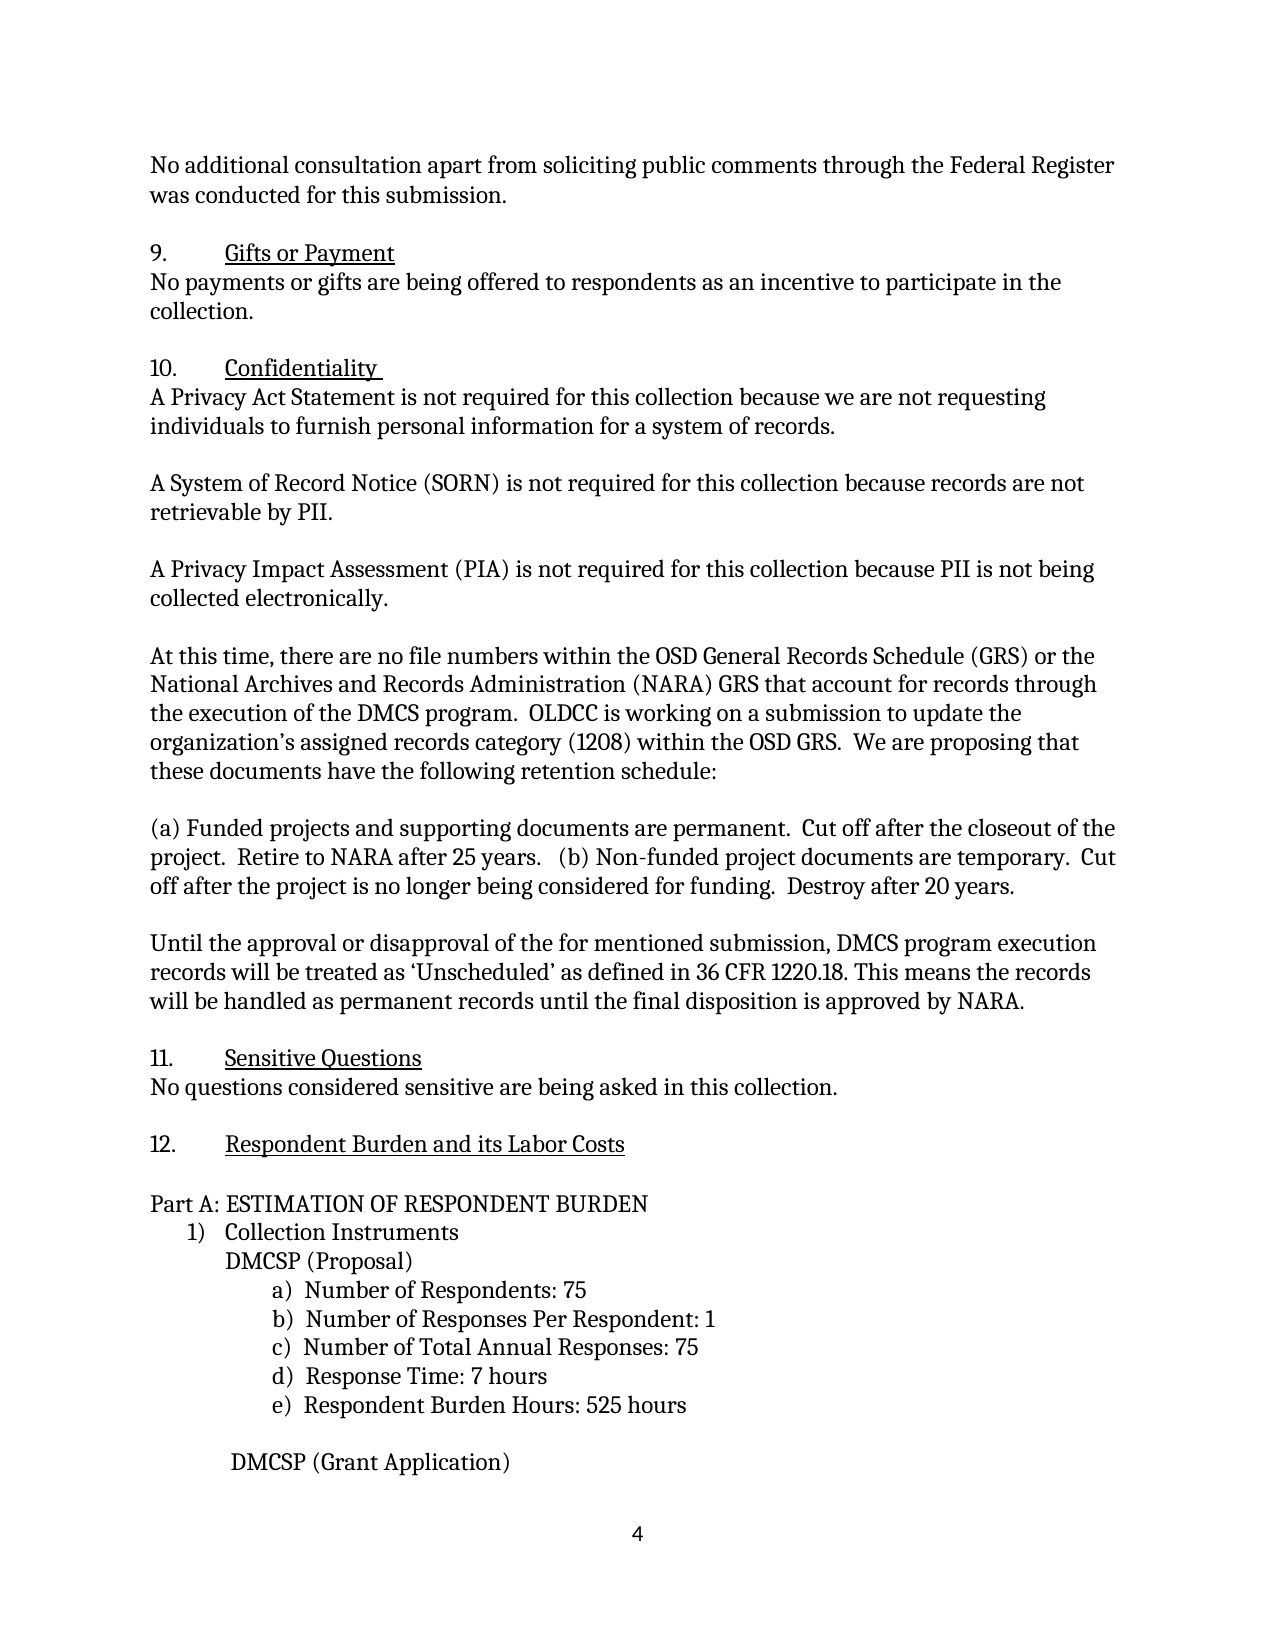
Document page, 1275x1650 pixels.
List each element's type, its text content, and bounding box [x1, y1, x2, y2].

text 11. Sensitive Questions [150, 1044, 1125, 1073]
list a) Number of Respondents: 75 [272, 1276, 1125, 1304]
text (a) Funded projects and supporting documents are permanent. Cut off after the closeout of the project. Retire to NARA after 25 years. (b) Non-funded project documents are temporary. Cut off after the project is no longer being considered for funding. Destroy after 20 years. [150, 814, 1125, 900]
list e) Respondent Burden Hours: 525 hours [272, 1391, 1125, 1419]
text A Privacy Impact Assessment (PIA) is not required for this collection because PII is not being collected electronically. [150, 555, 1125, 613]
text 9. Gifts or Payment [150, 239, 1125, 268]
list d) Response Time: 7 hours [272, 1362, 1125, 1391]
text A Privacy Act Statement is not required for this collection because we are not requesting individuals to furnish personal information for a system of records. [150, 383, 1125, 440]
list DMCSP (Grant Application) [225, 1448, 1125, 1477]
text A System of Record Notice (SORN) is not required for this collection because records are not retrievable by PII. [150, 469, 1125, 527]
text No questions considered sensitive are being asked in this collection. [150, 1073, 1125, 1102]
text Until the approval or disapproval of the for mentioned submission, DMCS program execution records will be treated as ‘Unscheduled’ as defined in 36 CFR 1220.18. This means the records will be handled as permanent records until the final disposition is approved by NARA. [150, 929, 1125, 1015]
list b) Number of Responses Per Respondent: 1 [272, 1304, 1125, 1333]
text No additional consultation apart from soliciting public comments through the Federal Register was conducted for this submission. [150, 150, 1125, 210]
text Part A: ESTIMATION OF RESPONDENT BURDEN [150, 1188, 1125, 1218]
list c) Number of Total Annual Responses: 75 [272, 1333, 1125, 1362]
list DMCSP (Proposal) [225, 1247, 1125, 1276]
text 10. Confidentiality [150, 354, 1125, 383]
text At this time, there are no file numbers within the OSD General Records Schedule (GRS) or the National Archives and Records Administration (NARA) GRS that account for records through the execution of the DMCS program. OLDCC is working on a submission to update the organization’s assigned records category (1208) within the OSD GRS. We are proposing that these documents have the following retention schedule: [150, 642, 1125, 785]
text No payments or gifts are being offered to respondents as an incentive to participate in the collection. [150, 268, 1125, 325]
list Collection Instruments [187, 1218, 1125, 1247]
text 12. Respondent Burden and its Labor Costs [150, 1130, 1125, 1159]
